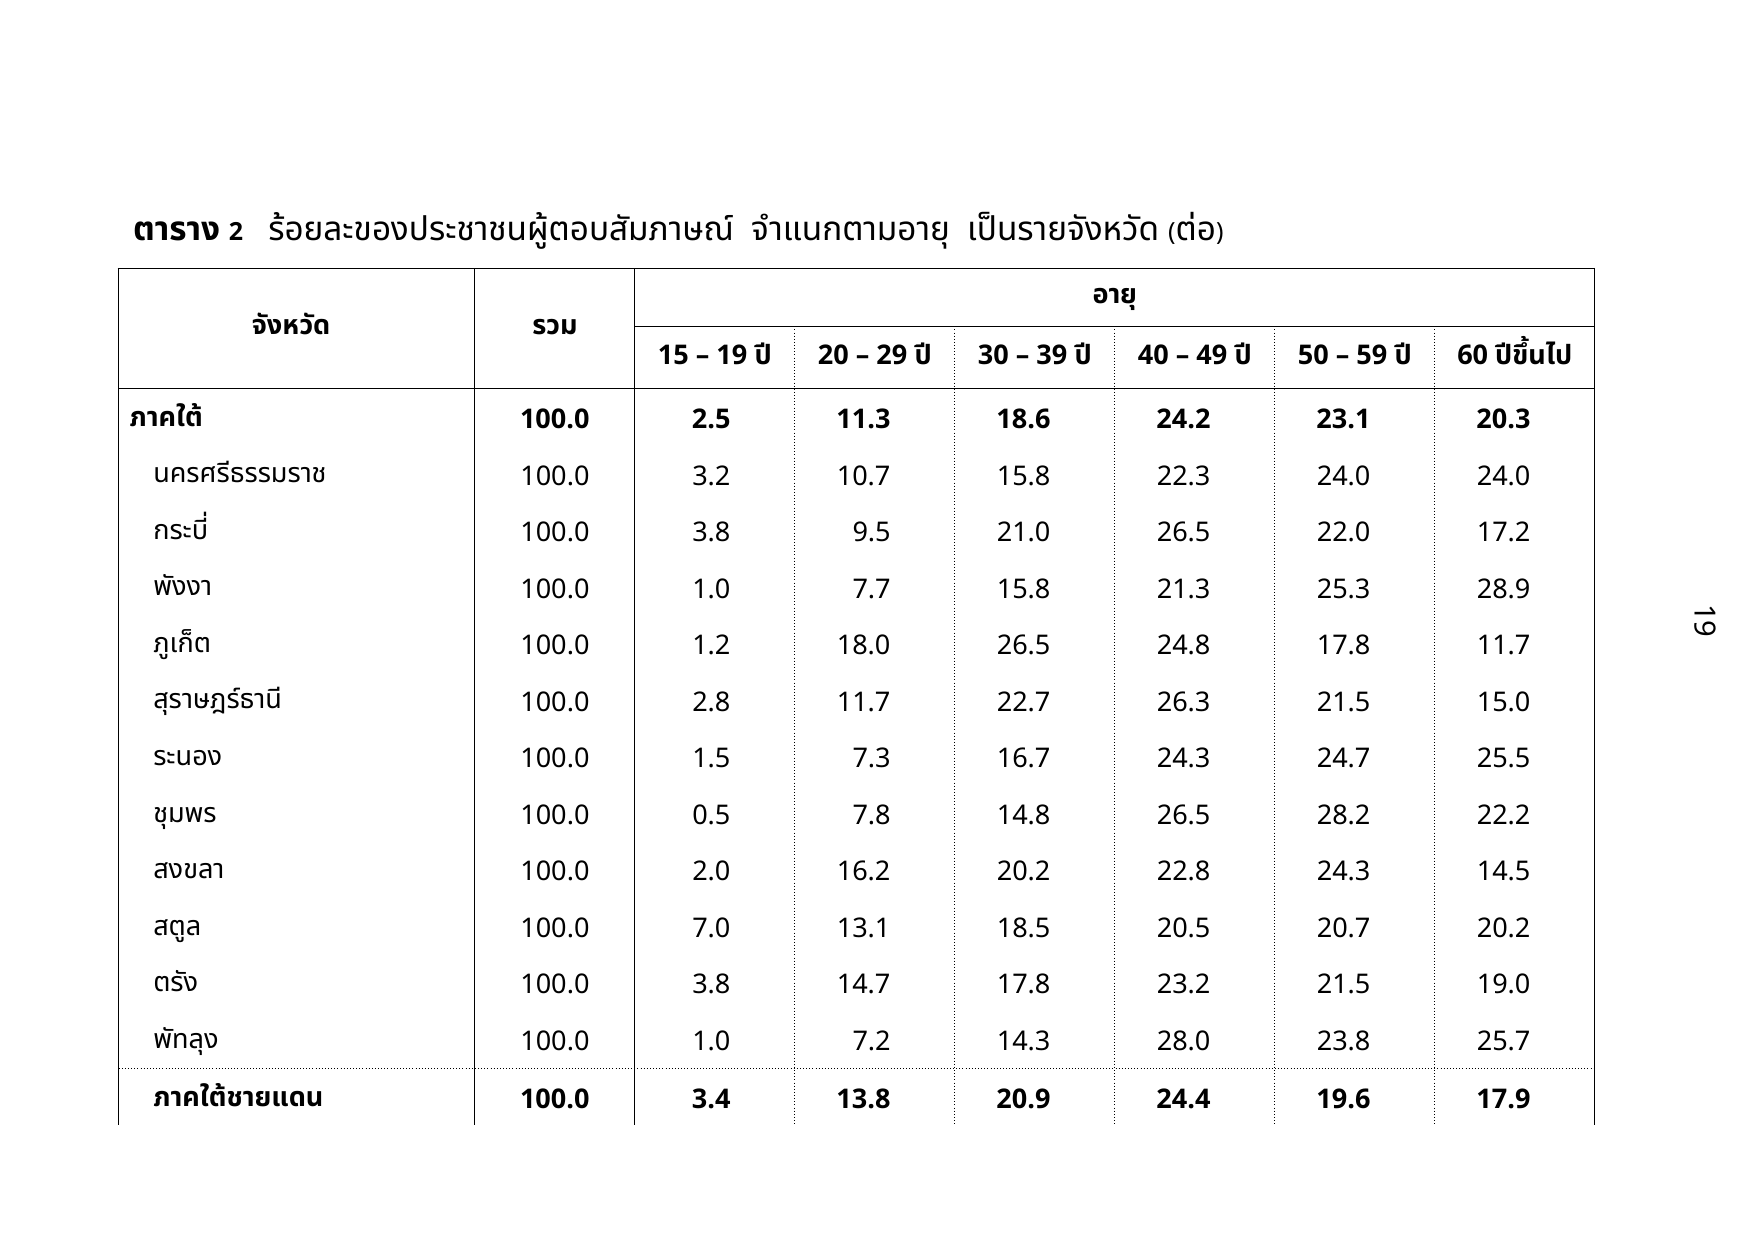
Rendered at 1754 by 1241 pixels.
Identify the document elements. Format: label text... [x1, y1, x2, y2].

table_cell 2.0 [635, 842, 794, 898]
table_cell 100.0 [475, 502, 634, 559]
table_cell 23.1 [1275, 389, 1434, 446]
table_cell 100.0 [475, 446, 634, 502]
table_cell 22.7 [955, 672, 1114, 728]
table_header อายุ [635, 269, 1594, 326]
table_cell 20 – 29 ปี [795, 327, 955, 388]
table_cell 24.8 [1115, 615, 1275, 672]
table_cell 19.6 [1275, 1068, 1434, 1125]
table_cell 17.8 [1275, 615, 1434, 672]
table_cell 24.7 [1275, 729, 1434, 785]
table_cell 18.5 [955, 898, 1114, 955]
table_cell 100.0 [475, 672, 634, 728]
table_cell 21.0 [955, 502, 1114, 559]
table_cell 16.7 [955, 729, 1114, 785]
table_cell 17.8 [955, 955, 1114, 1011]
table_cell 24.0 [1275, 446, 1434, 502]
table_cell 25.7 [1435, 1011, 1594, 1068]
table_cell 24.4 [1115, 1068, 1275, 1125]
table_cell 20.9 [955, 1068, 1114, 1125]
table_cell 21.5 [1275, 955, 1434, 1011]
table_cell 23.8 [1275, 1011, 1434, 1068]
table_cell 18.6 [955, 389, 1114, 446]
table_cell 24.3 [1275, 842, 1434, 898]
table_cell 1.2 [635, 615, 794, 672]
table_cell 20.5 [1115, 898, 1275, 955]
table_cell 15.0 [1435, 672, 1594, 728]
table_cell 19.0 [1435, 955, 1594, 1011]
table_cell ภาคใต้ [119, 389, 474, 446]
table_cell 16.2 [795, 842, 955, 898]
table_cell 100.0 [475, 898, 634, 955]
table_cell กระบี่ [119, 502, 474, 559]
table_cell 100.0 [475, 785, 634, 842]
table_cell 10.7 [795, 446, 955, 502]
table_cell 7.7 [795, 559, 955, 615]
table_header จังหวัด [119, 269, 474, 388]
table_cell 40 – 49 ปี [1115, 327, 1275, 388]
table_cell นครศรีธรรมราช [119, 446, 474, 502]
table_cell 25.5 [1435, 729, 1594, 785]
table_cell 7.3 [795, 729, 955, 785]
table_cell 11.3 [795, 389, 955, 446]
table_cell ภาคใต้ชายแดน [119, 1068, 474, 1125]
table_cell 21.3 [1115, 559, 1275, 615]
table_cell 2.5 [635, 389, 794, 446]
table_cell 20.2 [1435, 898, 1594, 955]
table_cell 1.5 [635, 729, 794, 785]
table_cell สงขลา [119, 842, 474, 898]
table_cell 3.2 [635, 446, 794, 502]
table_cell 1.0 [635, 559, 794, 615]
table_cell 3.8 [635, 502, 794, 559]
table_cell 3.4 [635, 1068, 794, 1125]
table_cell 26.3 [1115, 672, 1275, 728]
table_cell 22.0 [1275, 502, 1434, 559]
table_cell 50 – 59 ปี [1275, 327, 1434, 388]
table_cell ภูเก็ต [119, 615, 474, 672]
table_cell ระนอง [119, 729, 474, 785]
table_cell 15 – 19 ปี [635, 327, 794, 388]
table_cell 20.3 [1435, 389, 1594, 446]
table_cell 22.3 [1115, 446, 1275, 502]
table_cell 28.2 [1275, 785, 1434, 842]
table_cell 7.2 [795, 1011, 955, 1068]
table_cell 3.8 [635, 955, 794, 1011]
table_cell 17.9 [1435, 1068, 1594, 1125]
table_cell 1.0 [635, 1011, 794, 1068]
table_cell 9.5 [795, 502, 955, 559]
table_cell 26.5 [1115, 785, 1275, 842]
table_cell 26.5 [955, 615, 1114, 672]
table_cell 7.8 [795, 785, 955, 842]
table_cell สตูล [119, 898, 474, 955]
table_header รวม [475, 269, 634, 388]
table_cell 60 ปีขึ้นไป [1435, 327, 1594, 388]
table_cell 22.2 [1435, 785, 1594, 842]
table_cell 21.5 [1275, 672, 1434, 728]
table_cell 22.8 [1115, 842, 1275, 898]
table_cell 7.0 [635, 898, 794, 955]
table_cell 24.2 [1115, 389, 1275, 446]
table_cell 14.8 [955, 785, 1114, 842]
table_cell 100.0 [475, 615, 634, 672]
table_cell พัทลุง [119, 1011, 474, 1068]
table_cell 14.3 [955, 1011, 1114, 1068]
table_cell 20.2 [955, 842, 1114, 898]
table_cell 100.0 [475, 1068, 634, 1125]
table_cell 24.3 [1115, 729, 1275, 785]
table_cell ตรัง [119, 955, 474, 1011]
table_cell 11.7 [1435, 615, 1594, 672]
table_cell 0.5 [635, 785, 794, 842]
table_cell 18.0 [795, 615, 955, 672]
table_cell 28.0 [1115, 1011, 1275, 1068]
table_cell 13.1 [795, 898, 955, 955]
table_cell 15.8 [955, 559, 1114, 615]
table_cell 30 – 39 ปี [955, 327, 1114, 388]
table_cell 100.0 [475, 729, 634, 785]
table_cell พังงา [119, 559, 474, 615]
table_cell 23.2 [1115, 955, 1275, 1011]
table_cell 100.0 [475, 389, 634, 446]
table_cell 2.8 [635, 672, 794, 728]
table_cell 100.0 [475, 842, 634, 898]
table_cell 100.0 [475, 559, 634, 615]
table_cell 14.5 [1435, 842, 1594, 898]
table_cell 100.0 [475, 955, 634, 1011]
table_cell 100.0 [475, 1011, 634, 1068]
table_cell ชุมพร [119, 785, 474, 842]
table_cell 15.8 [955, 446, 1114, 502]
table_cell 14.7 [795, 955, 955, 1011]
table_cell 20.7 [1275, 898, 1434, 955]
text ตาราง 2 ร้อยละของประชาชนผู้ตอบสัมภาษณ์ จำแนกตามอายุ เป็นรายจังหวัด (ต่อ) [133, 205, 1636, 255]
table_cell 17.2 [1435, 502, 1594, 559]
table_cell 25.3 [1275, 559, 1434, 615]
table_cell 11.7 [795, 672, 955, 728]
table_cell 13.8 [795, 1068, 955, 1125]
table_cell 24.0 [1435, 446, 1594, 502]
table_cell 26.5 [1115, 502, 1275, 559]
table_cell 28.9 [1435, 559, 1594, 615]
table_cell สุราษฎร์ธานี [119, 672, 474, 728]
